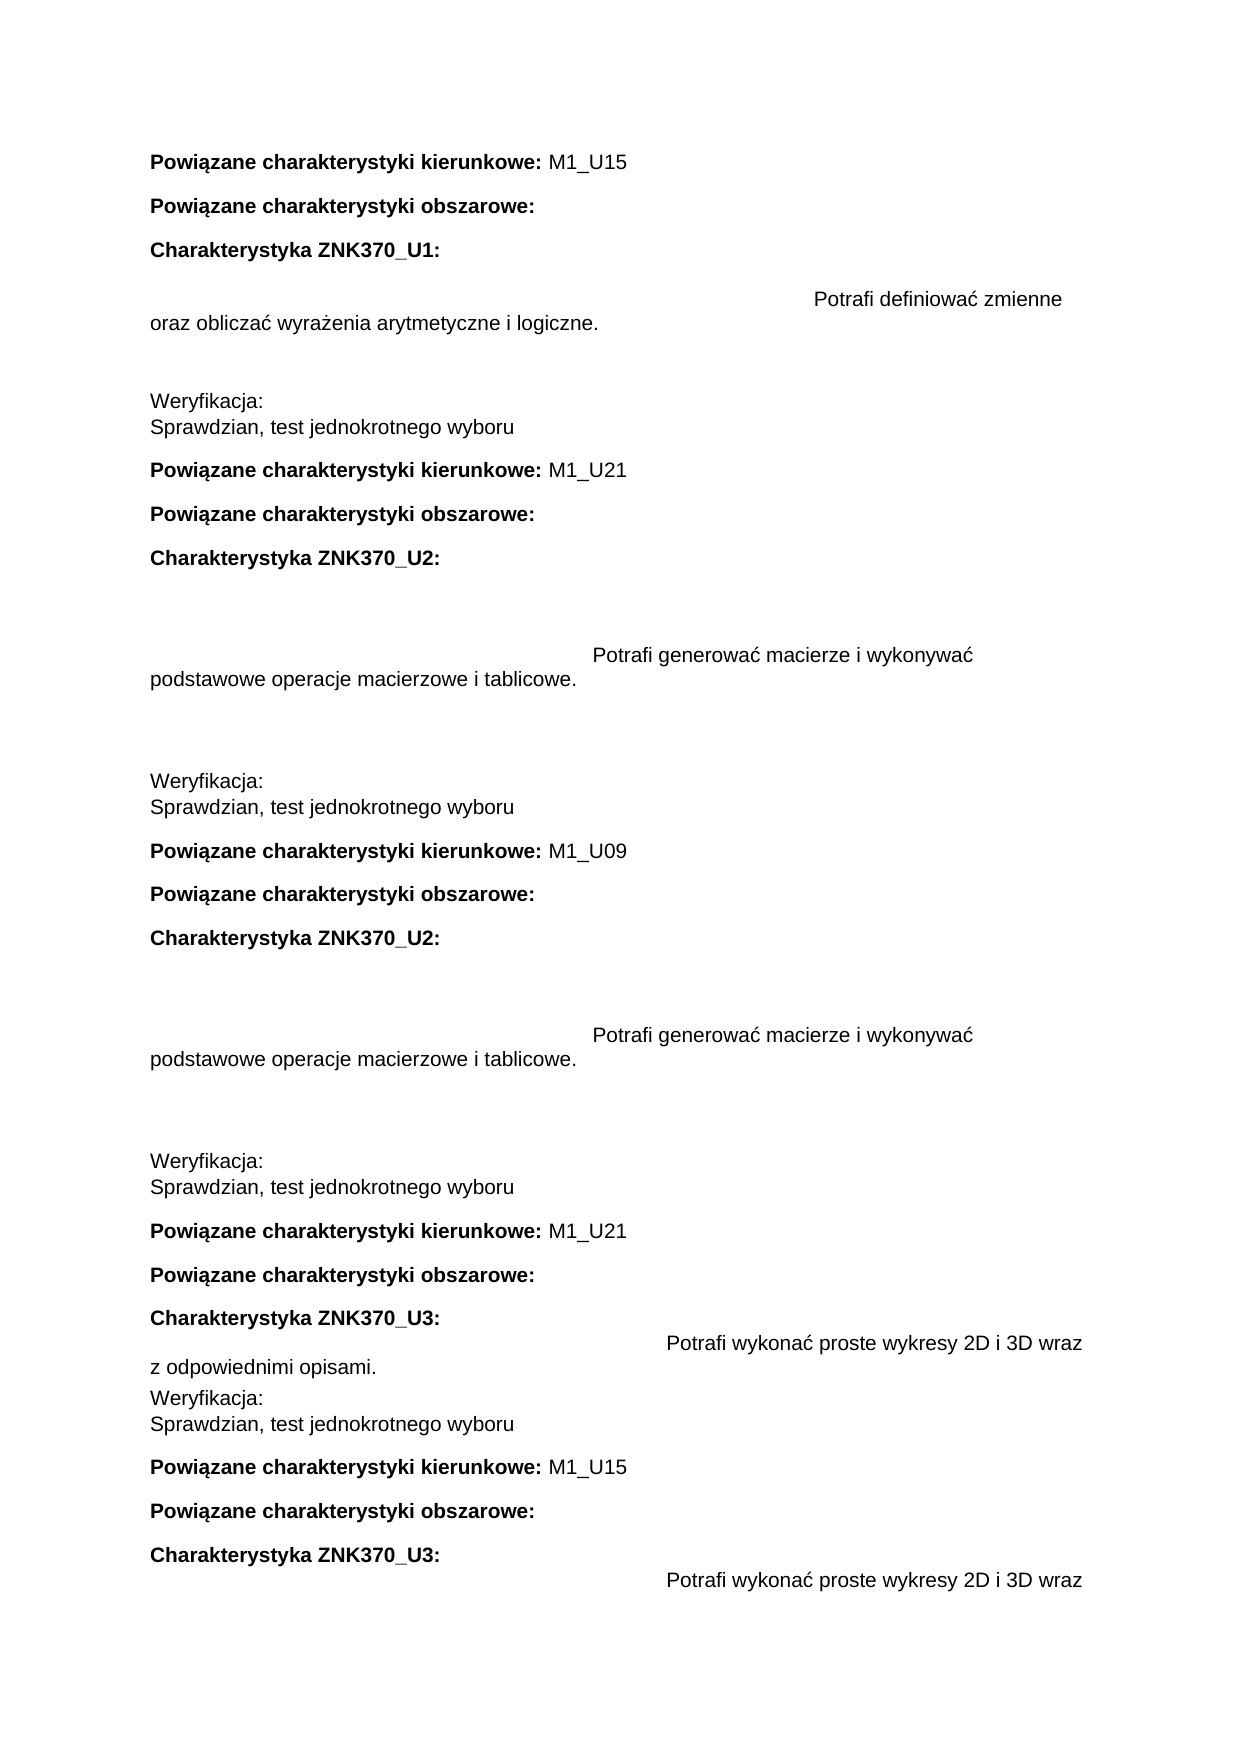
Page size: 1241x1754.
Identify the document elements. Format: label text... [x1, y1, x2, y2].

text Powiązane charakterystyki kierunkowe: M1_U15 [150, 150, 1090, 174]
text Powiązane charakterystyki kierunkowe: M1_U15 [150, 1455, 1090, 1479]
text Sprawdzian, test jednokrotnego wyboru [150, 1175, 1090, 1199]
text Sprawdzian, test jednokrotnego wyboru [150, 795, 1090, 819]
text Powiązane charakterystyki obszarowe: [150, 1262, 1090, 1286]
text Charakterystyka ZNK370_U2: [150, 546, 1090, 570]
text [150, 1568, 1090, 1592]
text Charakterystyka ZNK370_U2: [150, 926, 1090, 950]
text Potrafi generować macierze i wykonywać podstawowe operacje macierzowe i tablicowe. [150, 571, 1090, 762]
text Powiązane charakterystyki obszarowe: [150, 502, 1090, 526]
text Powiązane charakterystyki obszarowe: [150, 882, 1090, 906]
text Potrafi generować macierze i wykonywać podstawowe operacje macierzowe i tablicowe. [150, 951, 1090, 1143]
text Weryfikacja: [150, 769, 1090, 793]
text Weryfikacja: [150, 1149, 1090, 1173]
text Powiązane charakterystyki kierunkowe: M1_U21 [150, 458, 1090, 482]
text Weryfikacja: [150, 388, 1090, 412]
text Sprawdzian, test jednokrotnego wyboru [150, 414, 1090, 438]
text Charakterystyka ZNK370_U3: [150, 1306, 1090, 1330]
text Powiązane charakterystyki obszarowe: [150, 194, 1090, 218]
text Powiązane charakterystyki kierunkowe: M1_U21 [150, 1219, 1090, 1243]
text Powiązane charakterystyki obszarowe: [150, 1499, 1090, 1523]
text Charakterystyka ZNK370_U3: [150, 1543, 1090, 1567]
text Charakterystyka ZNK370_U1: [150, 237, 1090, 261]
text Sprawdzian, test jednokrotnego wyboru [150, 1411, 1090, 1435]
text Weryfikacja: [150, 1385, 1090, 1409]
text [150, 262, 1090, 382]
text Potrafi wykonać proste wykresy 2D i 3D wraz z odpowiednimi opisami. [150, 1331, 1090, 1379]
text Powiązane charakterystyki kierunkowe: M1_U09 [150, 838, 1090, 862]
